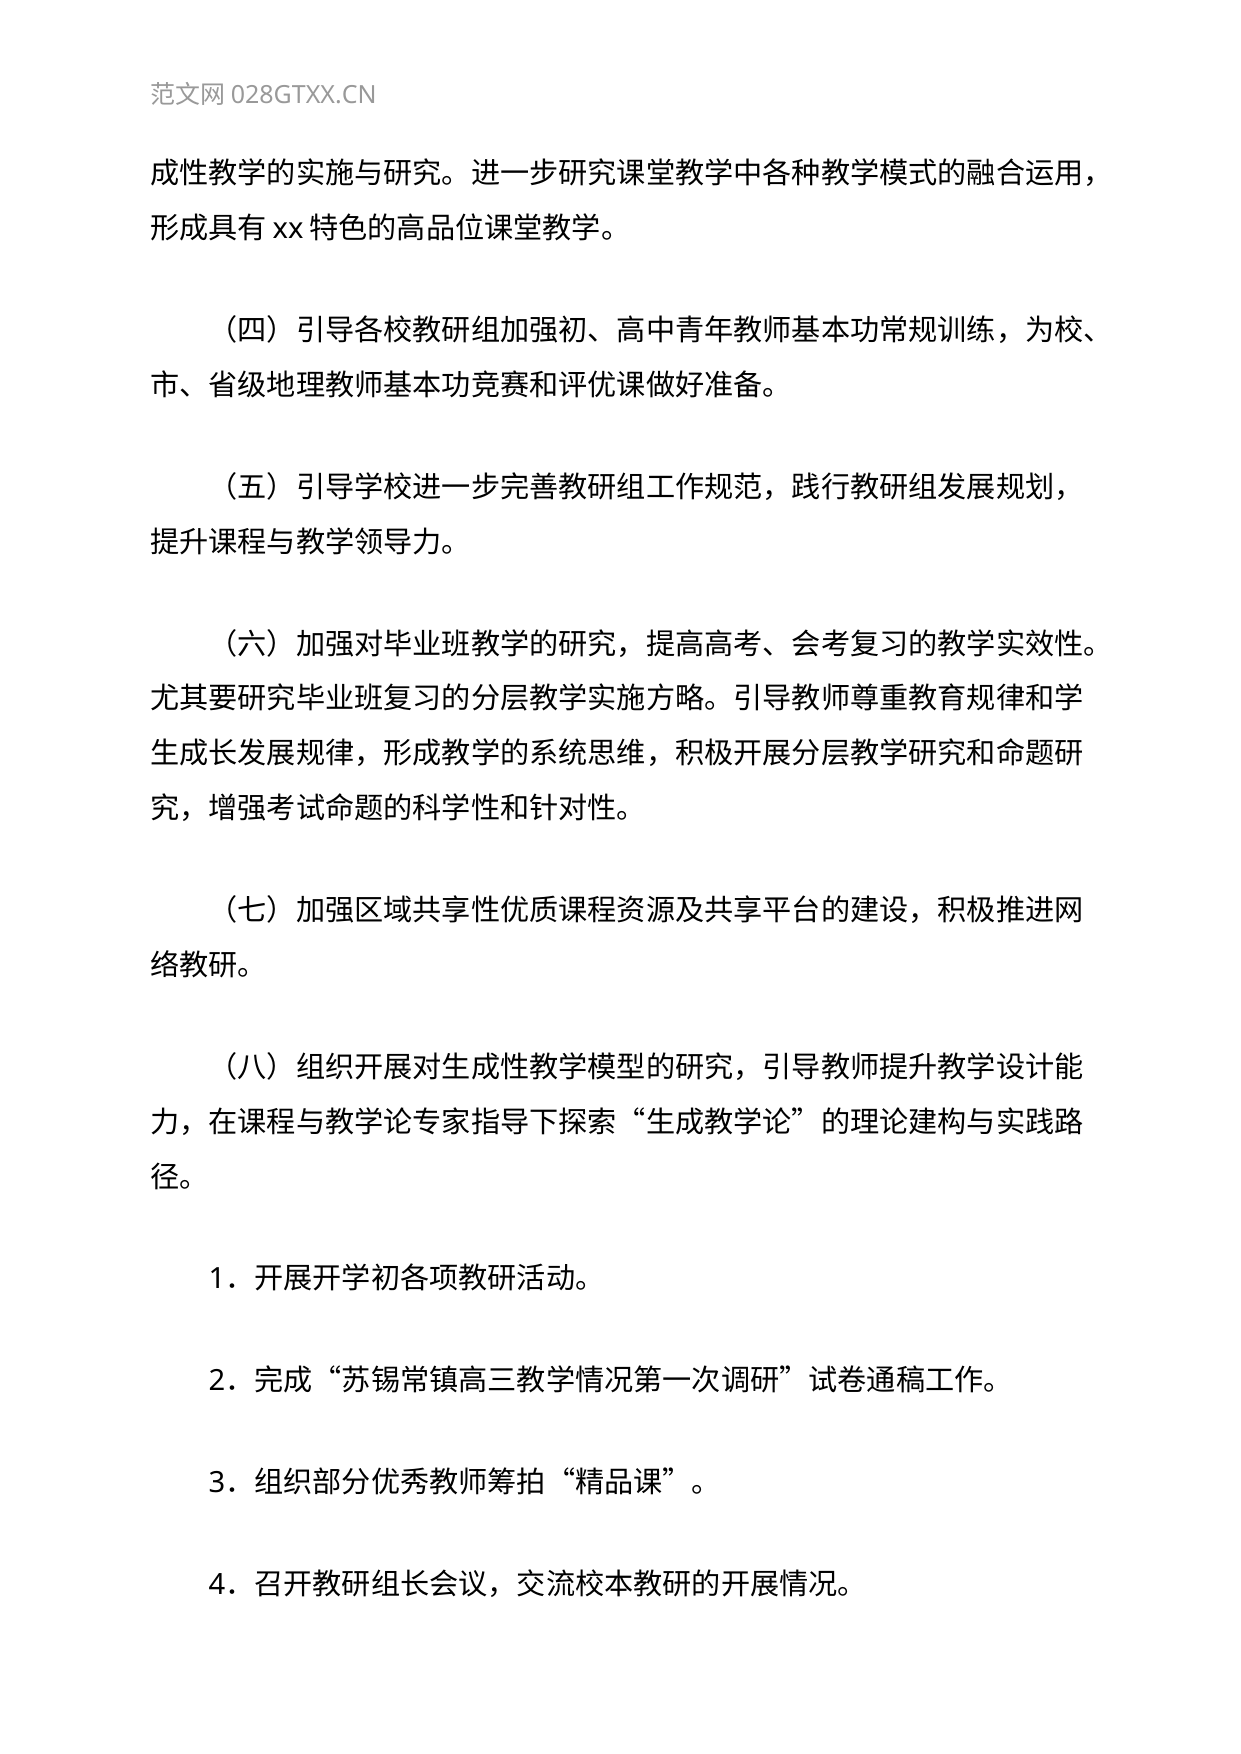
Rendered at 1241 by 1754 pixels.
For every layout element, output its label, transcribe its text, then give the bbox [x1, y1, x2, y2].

text 3．组织部分优秀教师筹拍“精品课”。 [150, 1459, 1090, 1501]
text （六）加强对毕业班教学的研究，提高高考、会考复习的教学实效性。尤其要研究毕业班复习的分层教学实施方略。引导教师尊重教育规律和学生成长发展规律，形成教学的系统思维，积极开展分层教学研究和命题研究，增强考试命题的科学性和针对性。 [150, 620, 1090, 827]
text 2．完成“苏锡常镇高三教学情况第一次调研”试卷通稿工作。 [150, 1357, 1090, 1399]
text （五）引导学校进一步完善教研组工作规范，践行教研组发展规划，提升课程与教学领导力。 [150, 463, 1090, 561]
text 4．召开教研组长会议，交流校本教研的开展情况。 [150, 1561, 1090, 1603]
text （八）组织开展对生成性教学模型的研究，引导教师提升教学设计能力，在课程与教学论专家指导下探索“生成教学论”的理论建构与实践路径。 [150, 1043, 1090, 1195]
text （七）加强区域共享性优质课程资源及共享平台的建设，积极推进网络教研。 [150, 887, 1090, 984]
text （四）引导各校教研组加强初、高中青年教师基本功常规训练，为校、市、省级地理教师基本功竞赛和评优课做好准备。 [150, 307, 1090, 404]
text 1．开展开学初各项教研活动。 [150, 1255, 1090, 1297]
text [150, 150, 1090, 247]
